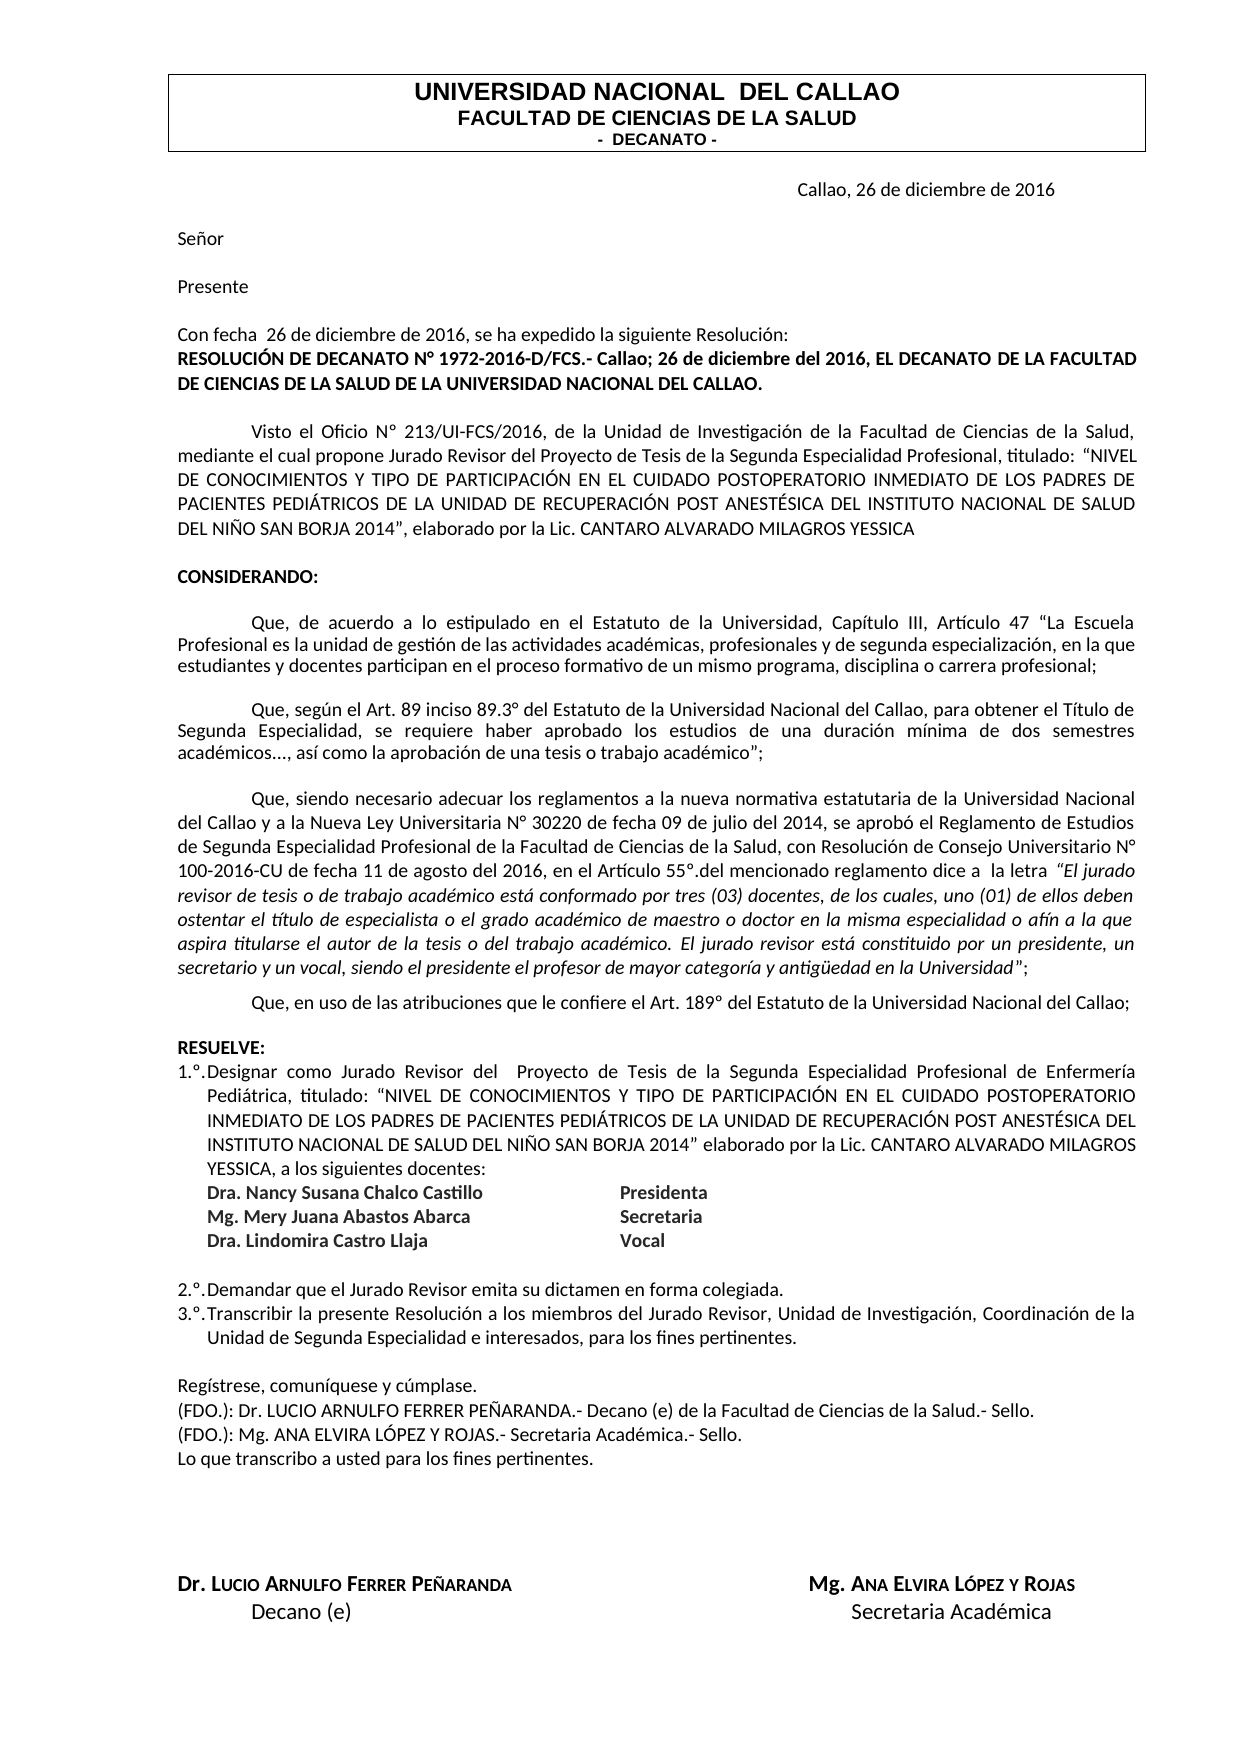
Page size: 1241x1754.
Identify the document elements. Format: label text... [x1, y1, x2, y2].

list Mg. Mery Juana Abastos Abarca Secretaria [207, 1204, 1137, 1229]
text RESUELVE: [177, 1035, 1137, 1059]
text CONSIDERANDO: [177, 564, 1137, 588]
text Visto el Oficio Nº 213/UI-FCS/2016, de la Unidad de Investigación de la Facultad de Ciencias de la Salud, mediante el cual propone Jurado Revisor del Proyecto de Tesis de la Segunda Especialidad Profesional, titulado: “NIVEL DE CONOCIMIENTOS Y TIPO DE PARTICIPACIÓN EN EL CUIDADO POSTOPERATORIO INMEDIATO DE LOS PADRES DE PACIENTES PEDIÁTRICOS DE LA UNIDAD DE RECUPERACIÓN POST ANESTÉSICA DEL INSTITUTO NACIONAL DE SALUD DEL NIÑO SAN BORJA 2014”, elaborado por la Lic. CANTARO ALVARADO MILAGROS YESSICA [177, 419, 1137, 540]
text Regístrese, comuníquese y cúmplase. [177, 1374, 1137, 1398]
text Lo que transcribo a usted para los fines pertinentes. [177, 1446, 1137, 1470]
text (FDO.): Mg. ANA ELVIRA LÓPEZ Y ROJAS.- Secretaria Académica.- Sello. [177, 1422, 1137, 1446]
text Que, según el Art. 89 inciso 89.3° del Estatuto de la Universidad Nacional del Callao, para obtener el Título de Segunda Especialidad, se requiere haber aprobado los estudios de una duración mínima de dos semestres académicos..., así como la aprobación de una tesis o trabajo académico”; [177, 699, 1137, 764]
list Designar como Jurado Revisor del Proyecto de Tesis de la Segunda Especialidad Profesional de Enfermería Pediátrica, titulado: “NIVEL DE CONOCIMIENTOS Y TIPO DE PARTICIPACIÓN EN EL CUIDADO POSTOPERATORIO INMEDIATO DE LOS PADRES DE PACIENTES PEDIÁTRICOS DE LA UNIDAD DE RECUPERACIÓN POST ANESTÉSICA DEL INSTITUTO NACIONAL DE SALUD DEL NIÑO SAN BORJA 2014” elaborado por la Lic. CANTARO ALVARADO MILAGROS YESSICA, a los siguientes docentes: [177, 1059, 1137, 1180]
text Que, de acuerdo a lo estipulado en el Estatuto de la Universidad, Capítulo III, Artículo 47 “La Escuela Profesional es la unidad de gestión de las actividades académicas, profesionales y de segunda especialización, en la que estudiantes y docentes participan en el proceso formativo de un mismo programa, disciplina o carrera profesional; [177, 612, 1137, 678]
text Que, siendo necesario adecuar los reglamentos a la nueva normativa estatutaria de la Universidad Nacional del Callao y a la Nueva Ley Universitaria N° 30220 de fecha 09 de julio del 2014, se aprobó el Reglamento de Estudios de Segunda Especialidad Profesional de la Facultad de Ciencias de la Salud, con Resolución de Consejo Universitario N° 100-2016-CU de fecha 11 de agosto del 2016, en el Artículo 55º.del mencionado reglamento dice a la letra “El jurado revisor de tesis o de trabajo académico está conformado por tres (03) docentes, de los cuales, uno (01) de ellos deben ostentar el título de especialista o el grado académico de maestro o doctor en la misma especialidad o afín a la que aspira titularse el autor de la tesis o del trabajo académico. El jurado revisor está constituido por un presidente, un secretario y un vocal, siendo el presidente el profesor de mayor categoría y antigüedad en la Universidad”; [177, 786, 1137, 979]
text Presente [177, 274, 1137, 298]
text Callao, 26 de diciembre de 2016 [177, 177, 1137, 202]
list Dra. Lindomira Castro Llaja Vocal [207, 1229, 1137, 1253]
list Transcribir la presente Resolución a los miembros del Jurado Revisor, Unidad de Investigación, Coordinación de la Unidad de Segunda Especialidad e interesados, para los fines pertinentes. [177, 1301, 1137, 1349]
text (FDO.): Dr. LUCIO ARNULFO FERRER PEÑARANDA.- Decano (e) de la Facultad de Ciencias de la Salud.- Sello. [177, 1398, 1137, 1422]
text Dr. Lucio Arnulfo Ferrer Peñaranda Mg. Ana Elvira López y Rojas Decano (e) Secretaria Académica [177, 1569, 1137, 1626]
text RESOLUCIÓN DE DECANATO N° 1972-2016-D/FCS.- Callao; 26 de diciembre del 2016, EL DECANATO de LA FACULTAD DE CIENCIAS DE LA SALUD DE LA UNIVERSIDAD NACIONAL DEL CALLAO. [177, 347, 1137, 395]
text Que, en uso de las atribuciones que le confiere el Art. 189º del Estatuto de la Universidad Nacional del Callao; [177, 992, 1137, 1014]
list Demandar que el Jurado Revisor emita su dictamen en forma colegiada. [177, 1277, 1137, 1301]
text Con fecha 26 de diciembre de 2016, se ha expedido la siguiente Resolución: [177, 322, 1137, 347]
text Señor [177, 226, 1137, 250]
list Dra. Nancy Susana Chalco Castillo Presidenta [207, 1180, 1137, 1204]
